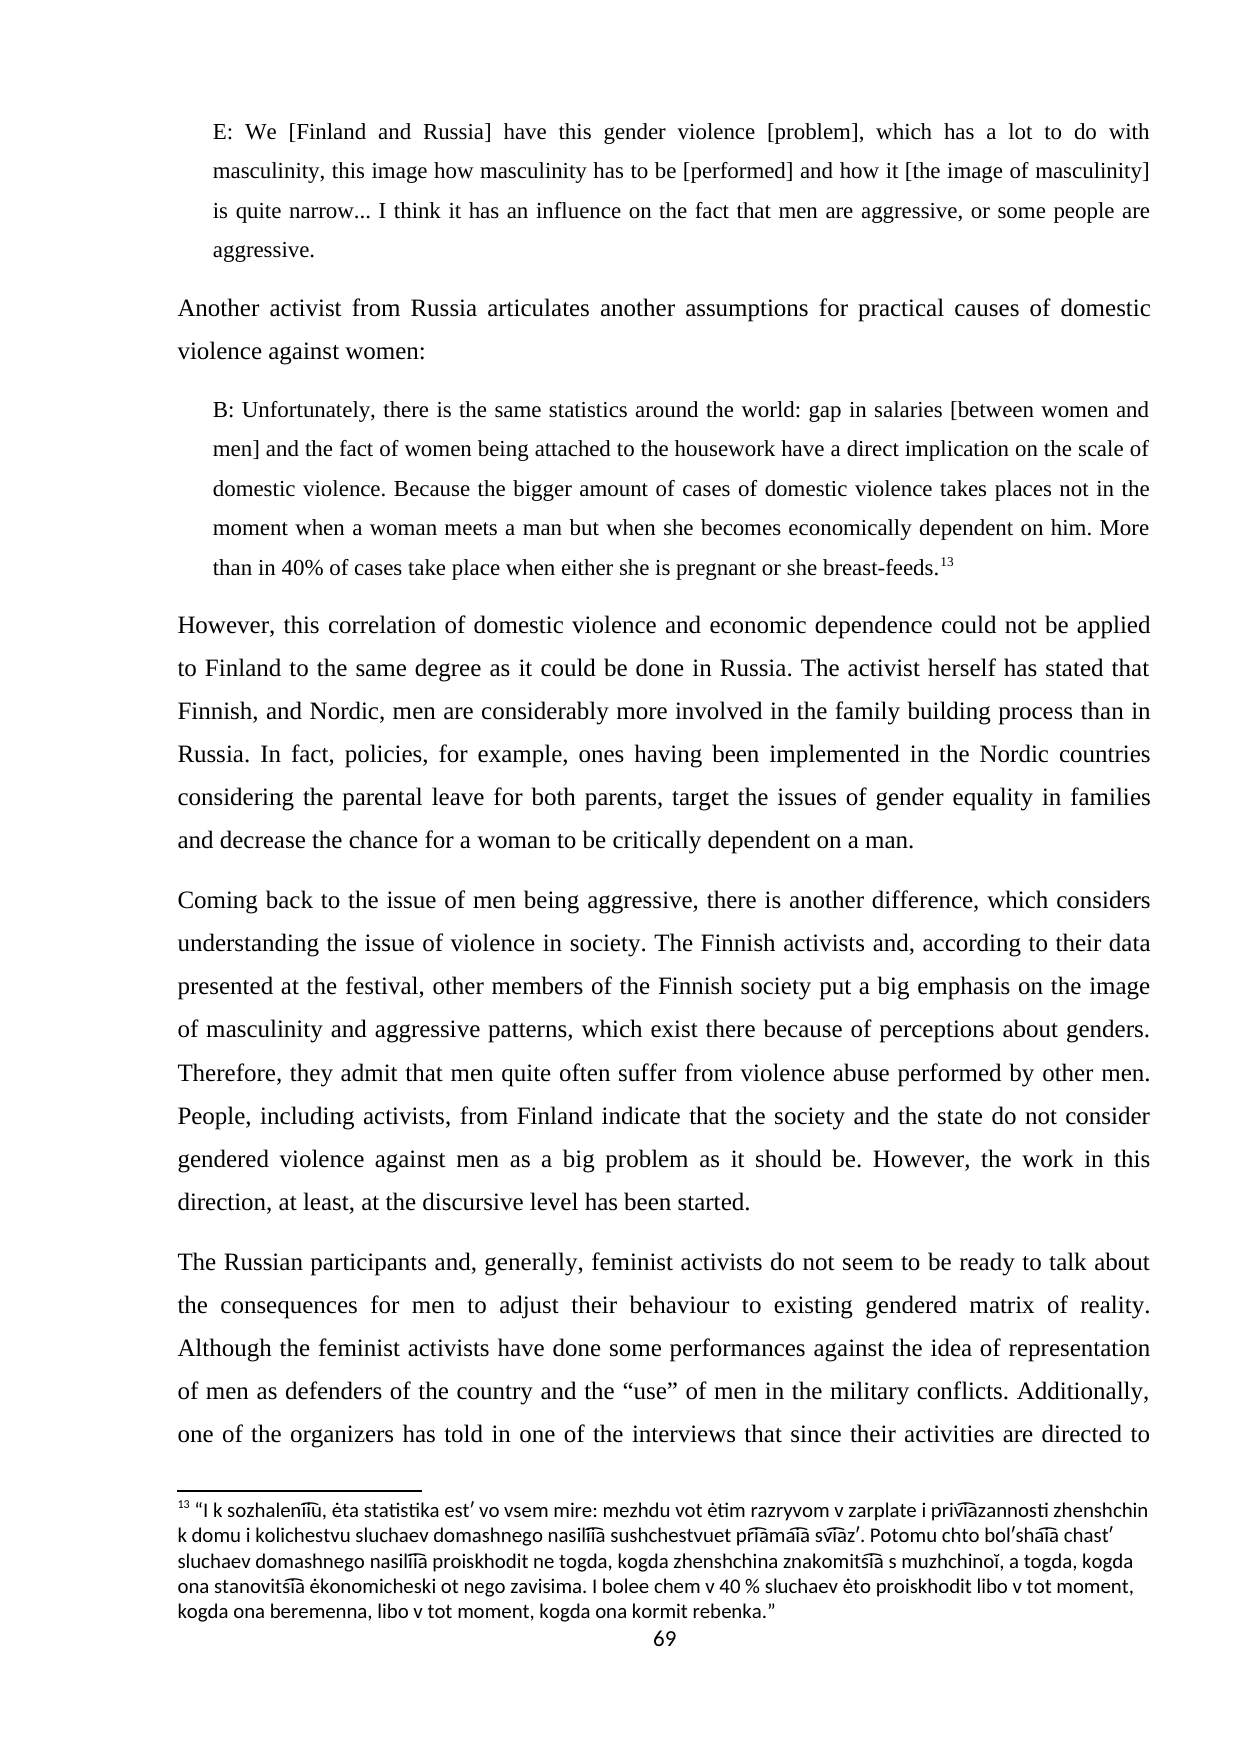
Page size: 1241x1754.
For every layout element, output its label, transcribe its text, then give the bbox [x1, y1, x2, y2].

text B: Unfortunately, there is the same statistics around the world: gap in salaries [between women and men] and the fact of women being attached to the housework have a direct implication on the scale of domestic violence. Because the bigger amount of cases of domestic violence takes places not in the moment when a woman meets a man but when she becomes economically dependent on him. More than in 40% of cases take place when either she is pregnant or she breast-feeds. [213, 396, 1152, 580]
text Coming back to the issue of men being aggressive, there is another difference, which considers understanding the issue of violence in society. The Finnish activists and, according to their data presented at the festival, other members of the Finnish society put a big emphasis on the image of masculinity and aggressive patterns, which exist there because of perceptions about genders. Therefore, they admit that men quite often suffer from violence abuse performed by other men. People, including activists, from Finland indicate that the society and the state do not consider gendered violence against men as a big problem as it should be. However, the work in this direction, at least, at the discursive level has been started. [177, 885, 1152, 1216]
text Another activist from Russia articulates another assumptions for practical causes of domestic violence against women: [177, 293, 1152, 364]
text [177, 1247, 1152, 1448]
text However, this correlation of domestic violence and economic dependence could not be applied to Finland to the same degree as it could be done in Russia. The activist herself has stated that Finnish, and Nordic, men are considerably more involved in the family building process than in Russia. In fact, policies, for example, ones having been implemented in the Nordic countries considering the parental leave for both parents, target the issues of gender equality in families and decrease the chance for a woman to be critically dependent on a man. [177, 610, 1152, 854]
text E: We [Finland and Russia] have this gender violence [problem], which has a lot to do with masculinity, this image how masculinity has to be [performed] and how it [the image of masculinity] is quite narrow... I think it has an influence on the fact that men are aggressive, or some people are aggressive. [213, 118, 1152, 263]
